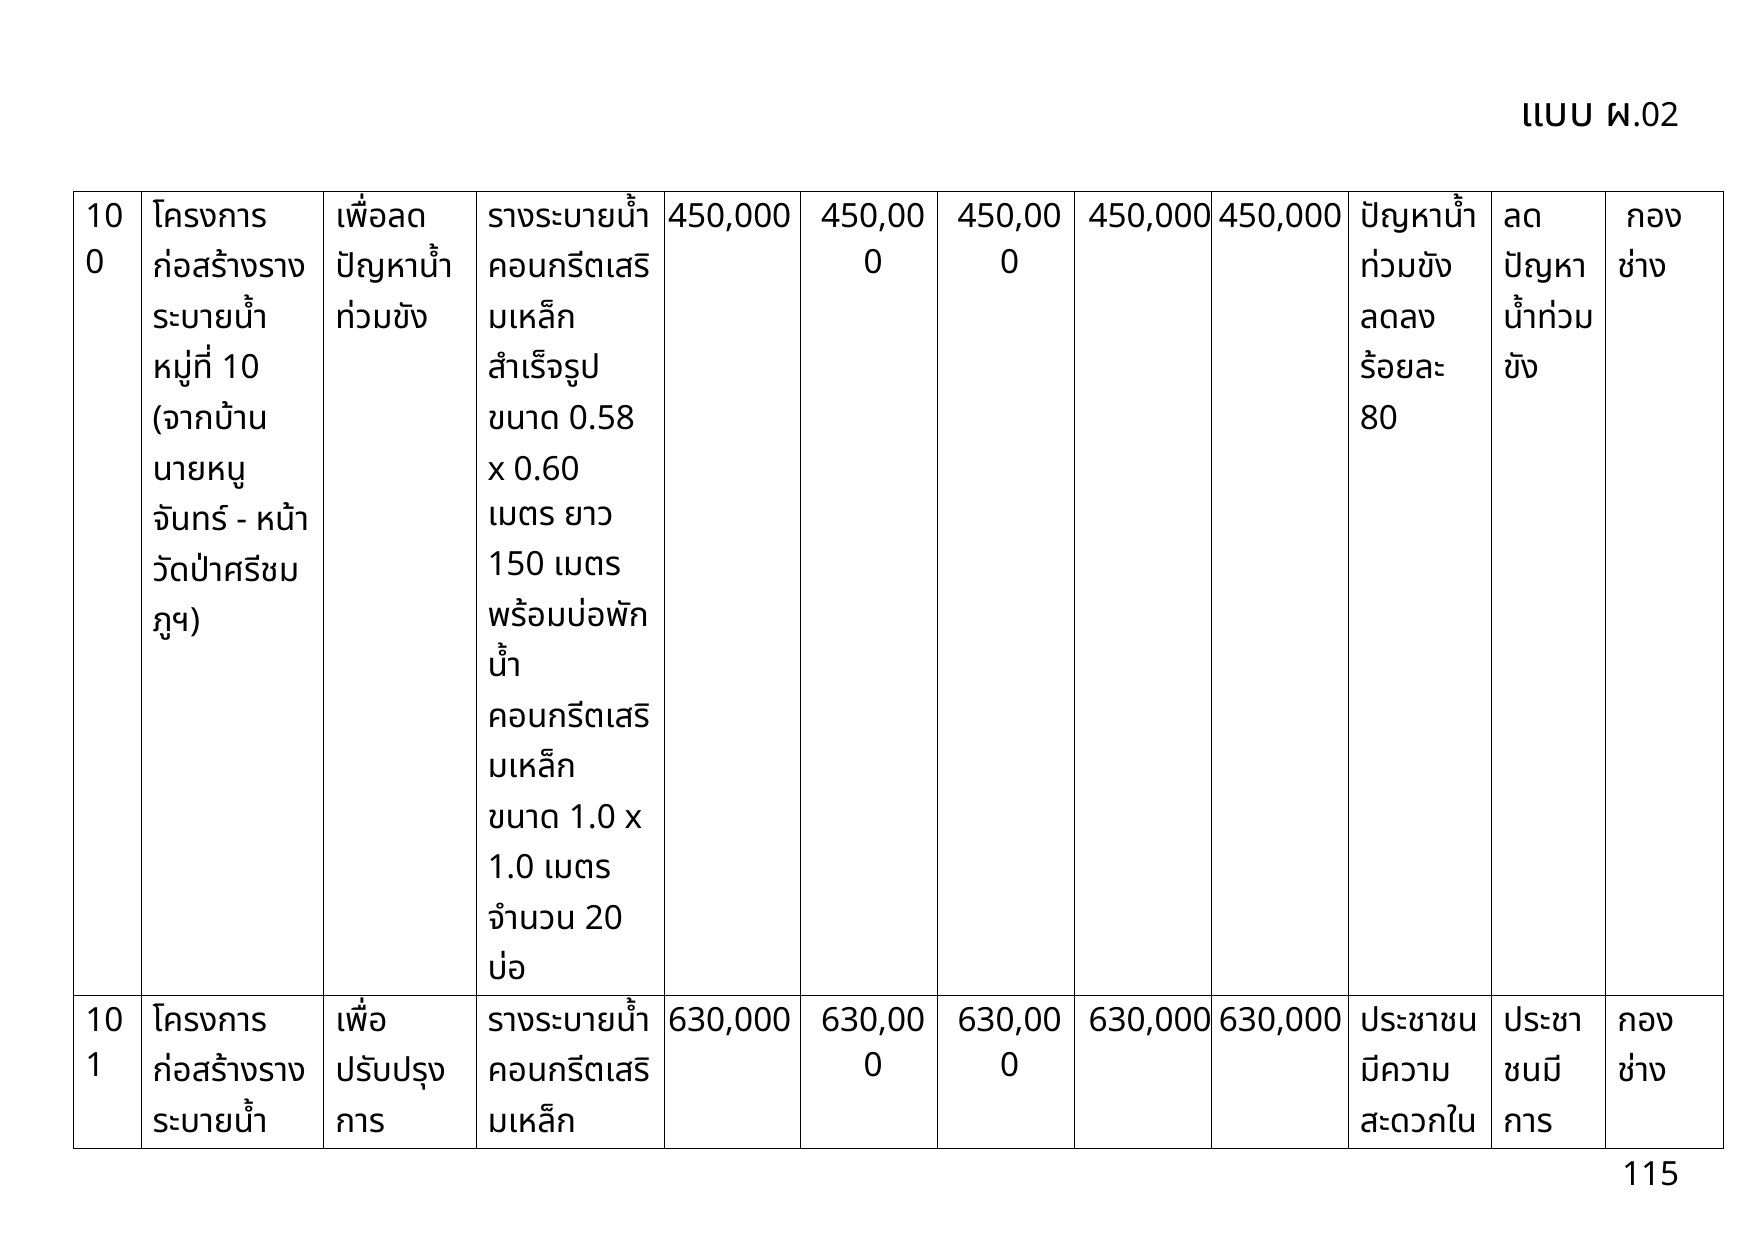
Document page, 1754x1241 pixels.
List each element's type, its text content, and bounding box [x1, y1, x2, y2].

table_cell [477, 996, 664, 1148]
table_cell 450,000 [938, 192, 1074, 995]
table_cell 630,000 [938, 996, 1074, 1148]
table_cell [1349, 996, 1491, 1148]
table_cell 630,000 [1075, 996, 1211, 1148]
table_cell 450,000 [801, 192, 937, 995]
table_cell 450,000 [1212, 192, 1348, 995]
table_cell 450,000 [1075, 192, 1211, 995]
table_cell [142, 996, 323, 1148]
table_cell รางระบายน้ำคอนกรีตเสริมเหล็กสำเร็จรูปขนาด 0.58 x 0.60 เมตร ยาว 150 เมตร พร้อมบ่อพักน้ำ คอนกรีตเสริมเหล็ก ขนาด 1.0 x 1.0 เมตร จำนวน 20 บ่อ [477, 192, 664, 995]
table_cell 450,000 [665, 192, 800, 995]
table_cell ปัญหาน้ำท่วมขังลดลง ร้อยละ 80 [1349, 192, 1491, 995]
table_cell เพื่อลดปัญหาน้ำท่วมขัง [324, 192, 476, 995]
table_cell กองช่าง [1606, 996, 1723, 1148]
table_cell 630,000 [665, 996, 800, 1148]
table_cell 630,000 [1212, 996, 1348, 1148]
table_cell 630,000 [801, 996, 937, 1148]
table_cell 101 [74, 996, 141, 1148]
table_cell 100 [74, 192, 141, 995]
table_cell ลดปัญหาน้ำท่วมขัง [1492, 192, 1605, 995]
table_cell โครงการก่อสร้างรางระบายน้ำ หมู่ที่ 10 (จากบ้านนายหนูจันทร์ - หน้าวัดป่าศรีชมภูฯ) [142, 192, 323, 995]
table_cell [324, 996, 476, 1148]
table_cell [1492, 996, 1605, 1148]
table_cell กองช่าง [1606, 192, 1723, 995]
